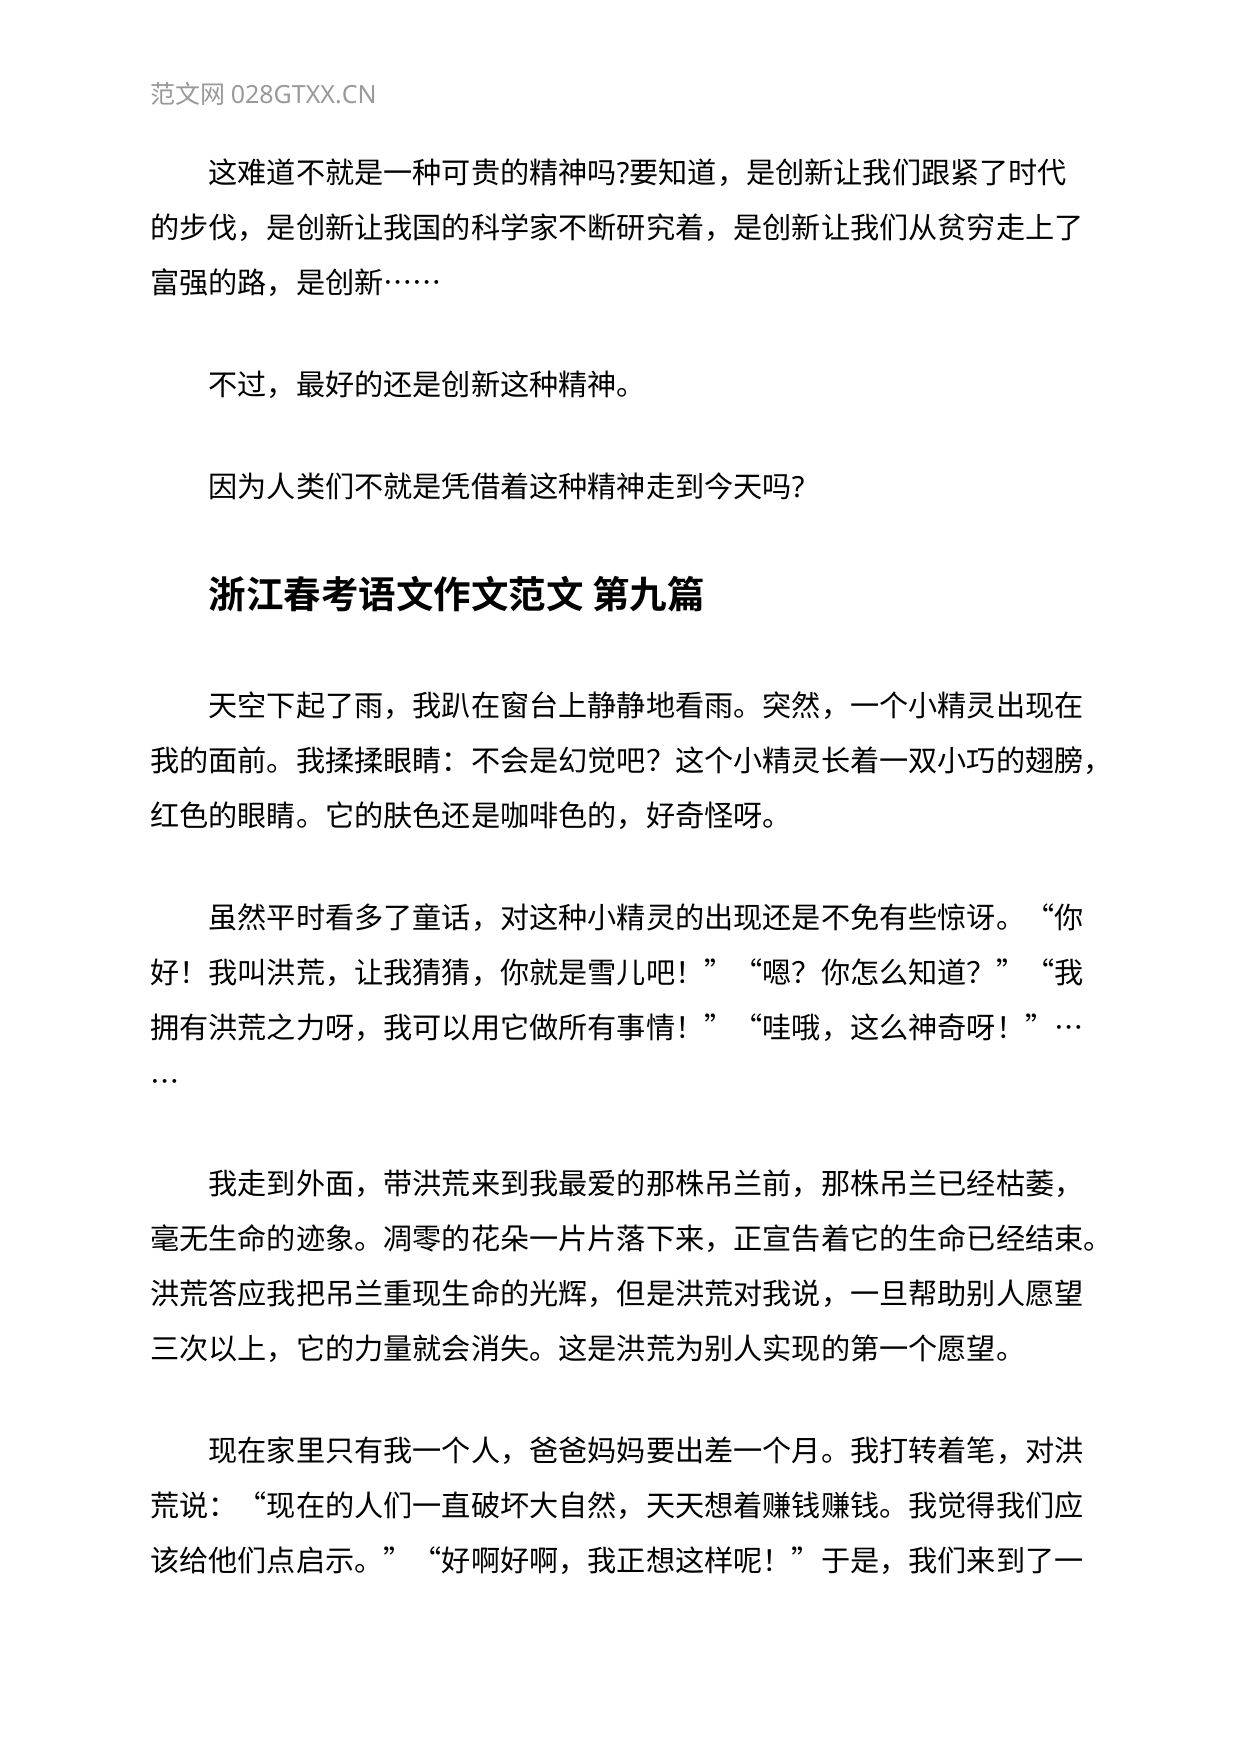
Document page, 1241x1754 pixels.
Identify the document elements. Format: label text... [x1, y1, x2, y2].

text 因为人类们不就是凭借着这种精神走到今天吗? [150, 463, 1090, 506]
text 我走到外面，带洪荒来到我最爱的那株吊兰前，那株吊兰已经枯萎，毫无生命的迹象。凋零的花朵一片片落下来，正宣告着它的生命已经结束。洪荒答应我把吊兰重现生命的光辉，但是洪荒对我说，一旦帮助别人愿望三次以上，它的力量就会消失。这是洪荒为别人实现的第一个愿望。 [150, 1161, 1090, 1368]
text 不过，最好的还是创新这种精神。 [150, 362, 1090, 404]
text 天空下起了雨，我趴在窗台上静静地看雨。突然，一个小精灵出现在我的面前。我揉揉眼睛：不会是幻觉吧？这个小精灵长着一双小巧的翅膀，红色的眼睛。它的肤色还是咖啡色的，好奇怪呀。 [150, 683, 1090, 835]
text 这难道不就是一种可贵的精神吗?要知道，是创新让我们跟紧了时代的步伐，是创新让我国的科学家不断研究着，是创新让我们从贫穷走上了富强的路，是创新…… [150, 150, 1090, 302]
text 浙江春考语文作文范文 第九篇 [150, 565, 1090, 620]
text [150, 1427, 1090, 1579]
text 虽然平时看多了童话，对这种小精灵的出现还是不免有些惊讶。“你好！我叫洪荒，让我猜猜，你就是雪儿吧！”“嗯？你怎么知道？”“我拥有洪荒之力呀，我可以用它做所有事情！”“哇哦，这么神奇呀！”…… [150, 894, 1090, 1101]
